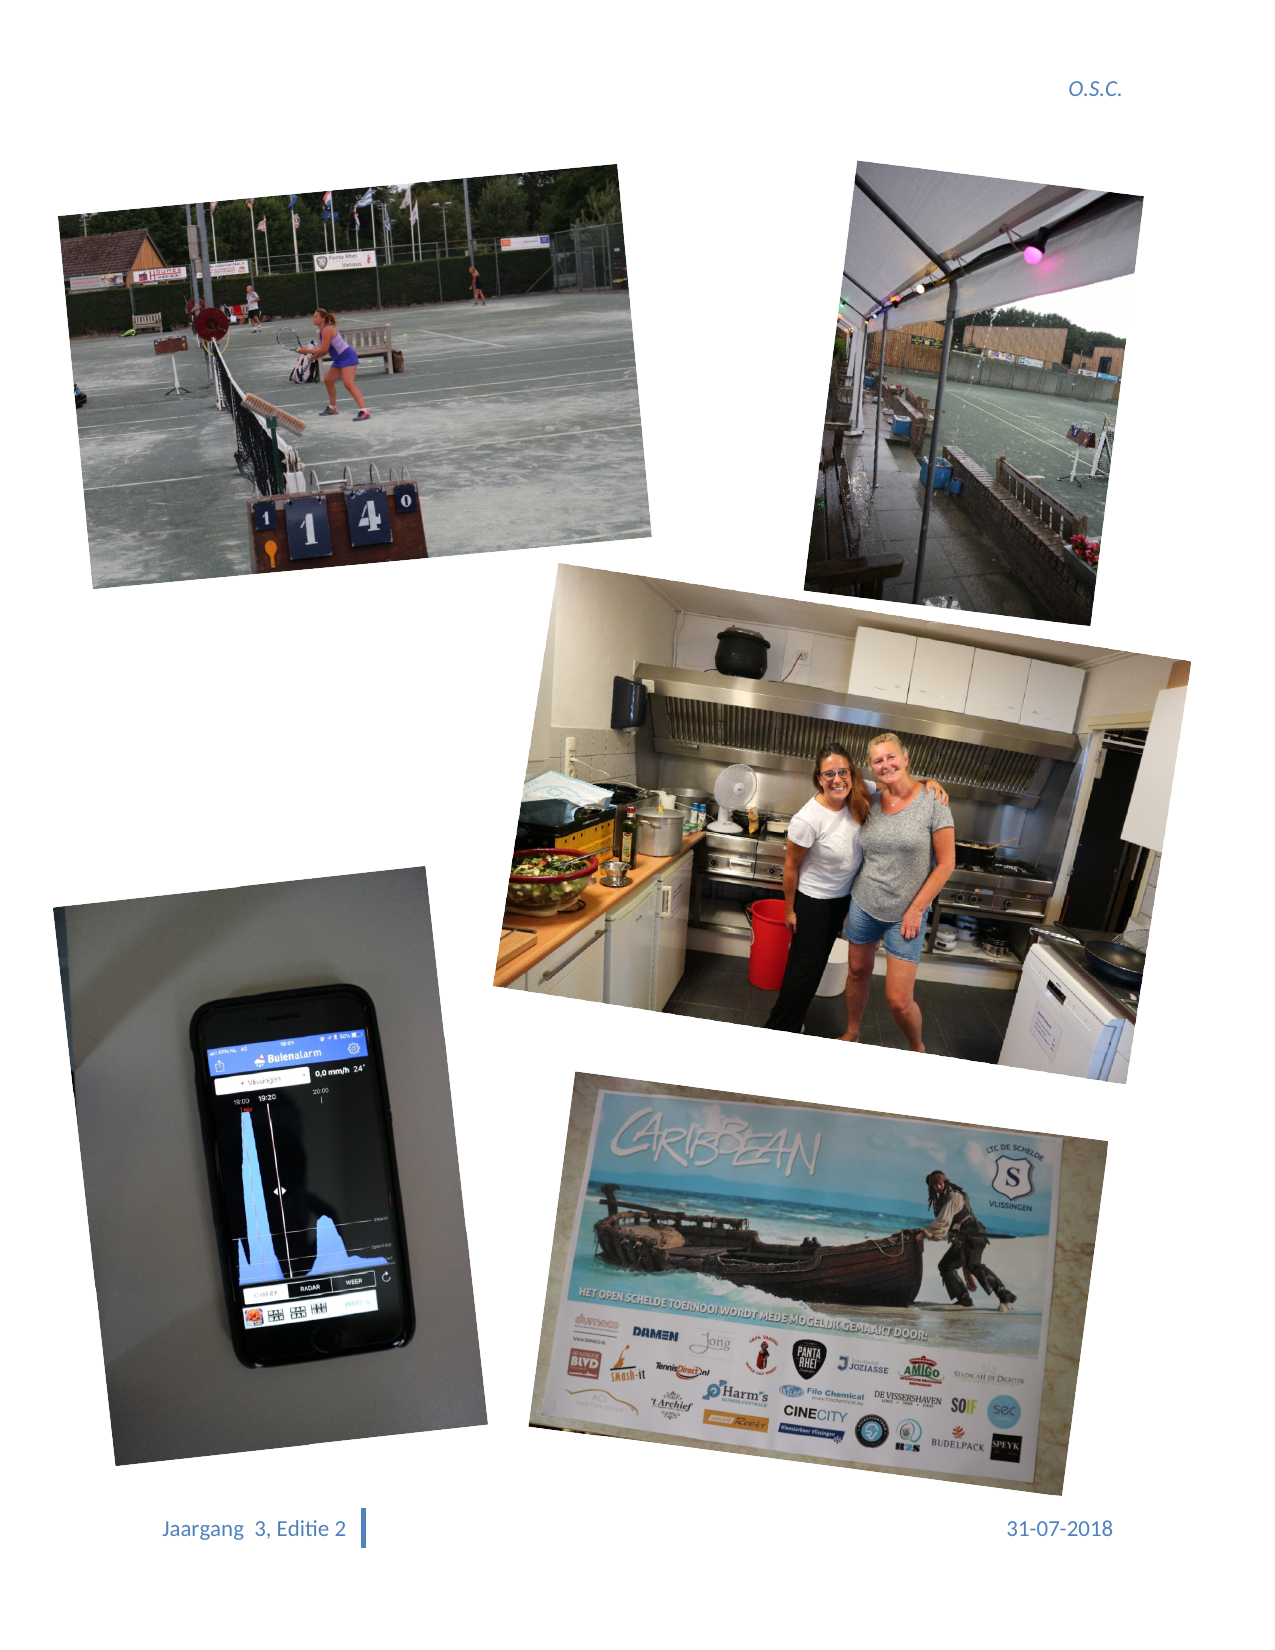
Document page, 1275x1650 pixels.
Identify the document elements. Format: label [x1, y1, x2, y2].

picture [529, 1072, 1108, 1495]
picture [494, 563, 1191, 1084]
picture [804, 161, 1143, 626]
picture [53, 867, 487, 1465]
picture [59, 164, 651, 589]
